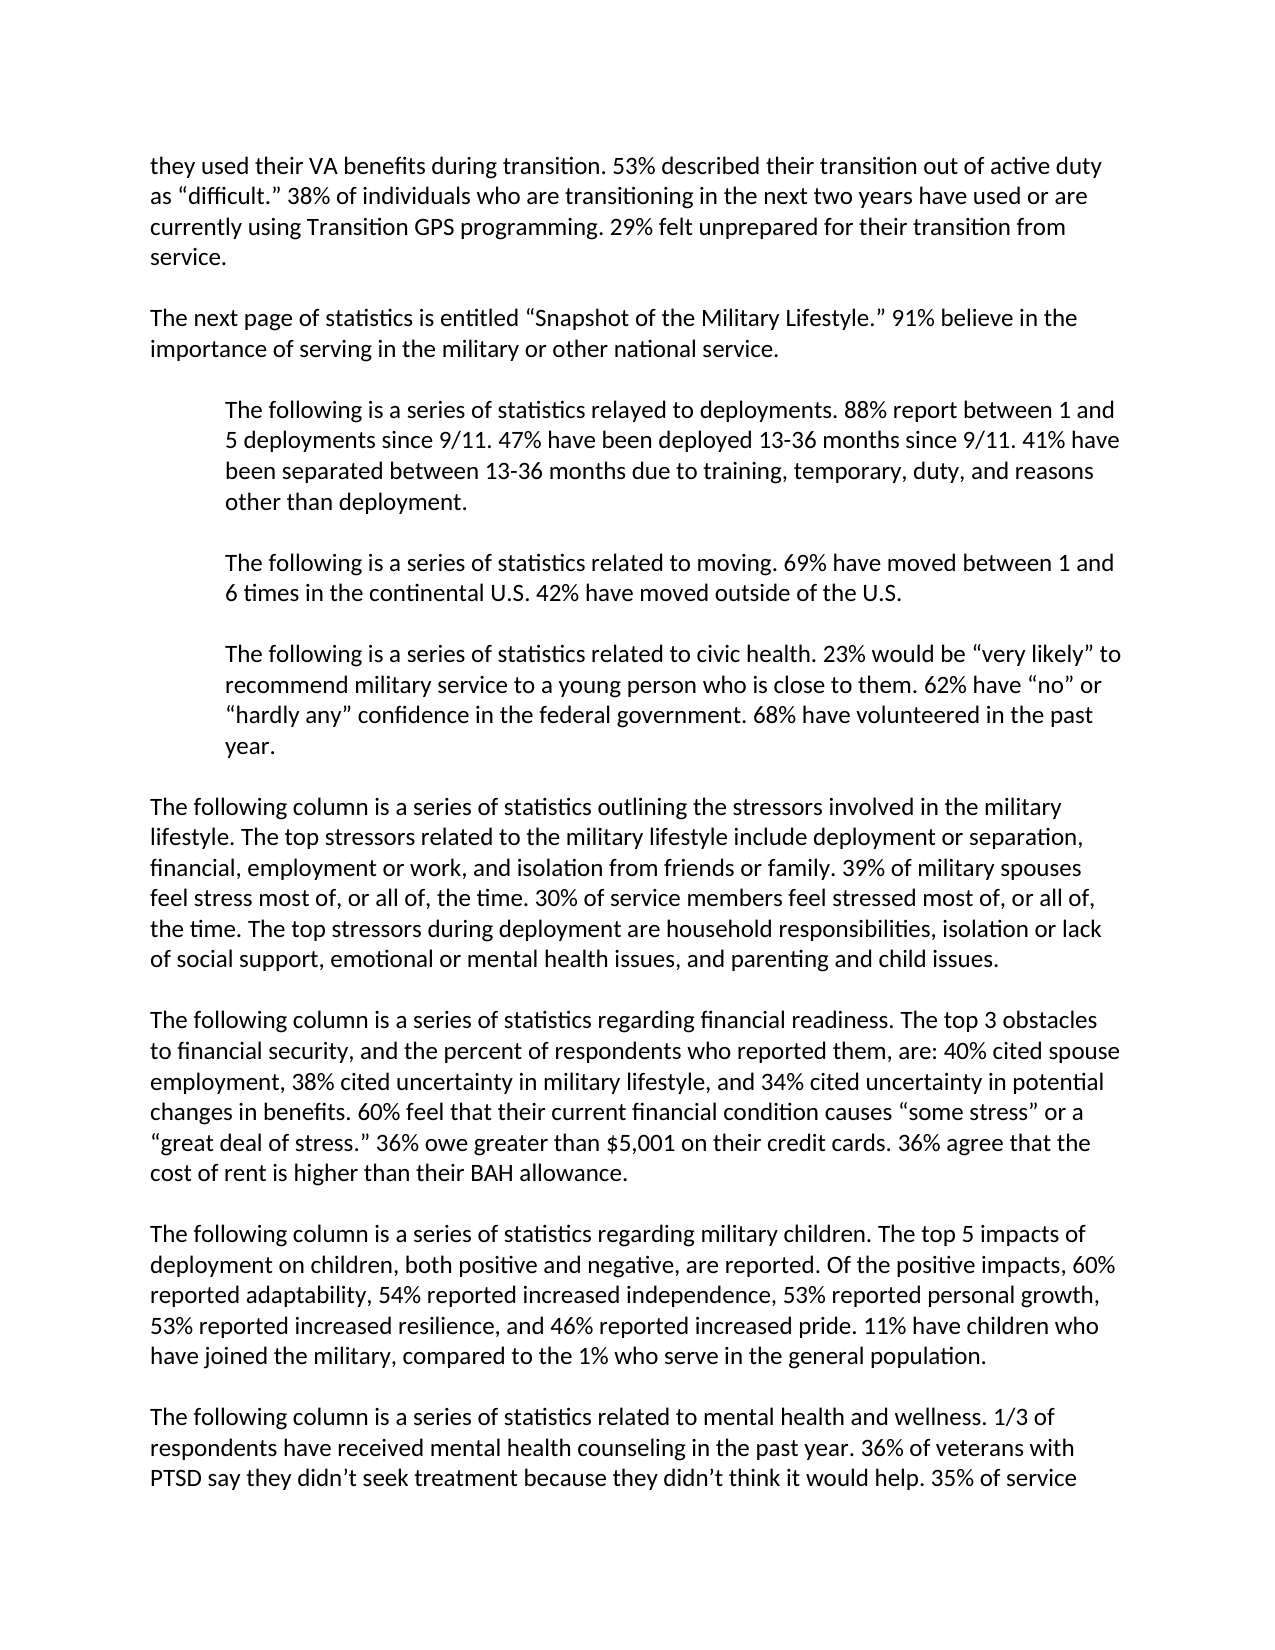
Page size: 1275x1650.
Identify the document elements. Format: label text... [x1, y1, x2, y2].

text The following is a series of statistics related to moving. 69% have moved between 1 and 6 times in the continental U.S. 42% have moved outside of the U.S. [225, 547, 1125, 608]
text The following is a series of statistics related to civic health. 23% would be “very likely” to recommend military service to a young person who is close to them. 62% have “no” or “hardly any” confidence in the federal government. 68% have volunteered in the past year. [225, 638, 1125, 760]
text The next page of statistics is entitled “Snapshot of the Military Lifestyle.” 91% believe in the importance of serving in the military or other national service. [150, 303, 1125, 364]
text The following column is a series of statistics regarding military children. The top 5 impacts of deployment on children, both positive and negative, are reported. Of the positive impacts, 60% reported adaptability, 54% reported increased independence, 53% reported personal growth, 53% reported increased resilience, and 46% reported increased pride. 11% have children who have joined the military, compared to the 1% who serve in the general population. [150, 1218, 1125, 1371]
text The following column is a series of statistics regarding financial readiness. The top 3 obstacles to financial security, and the percent of respondents who reported them, are: 40% cited spouse employment, 38% cited uncertainty in military lifestyle, and 34% cited uncertainty in potential changes in benefits. 60% feel that their current financial condition causes “some stress” or a “great deal of stress.” 36% owe greater than $5,001 on their credit cards. 36% agree that the cost of rent is higher than their BAH allowance. [150, 1004, 1125, 1188]
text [150, 1401, 1125, 1493]
text The following column is a series of statistics outlining the stressors involved in the military lifestyle. The top stressors related to the military lifestyle include deployment or separation, financial, employment or work, and isolation from friends or family. 39% of military spouses feel stress most of, or all of, the time. 30% of service members feel stressed most of, or all of, the time. The top stressors during deployment are household responsibilities, isolation or lack of social support, emotional or mental health issues, and parenting and child issues. [150, 791, 1125, 974]
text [150, 150, 1125, 272]
text The following is a series of statistics relayed to deployments. 88% report between 1 and 5 deployments since 9/11. 47% have been deployed 13-36 months since 9/11. 41% have been separated between 13-36 months due to training, temporary, duty, and reasons other than deployment. [225, 394, 1125, 516]
